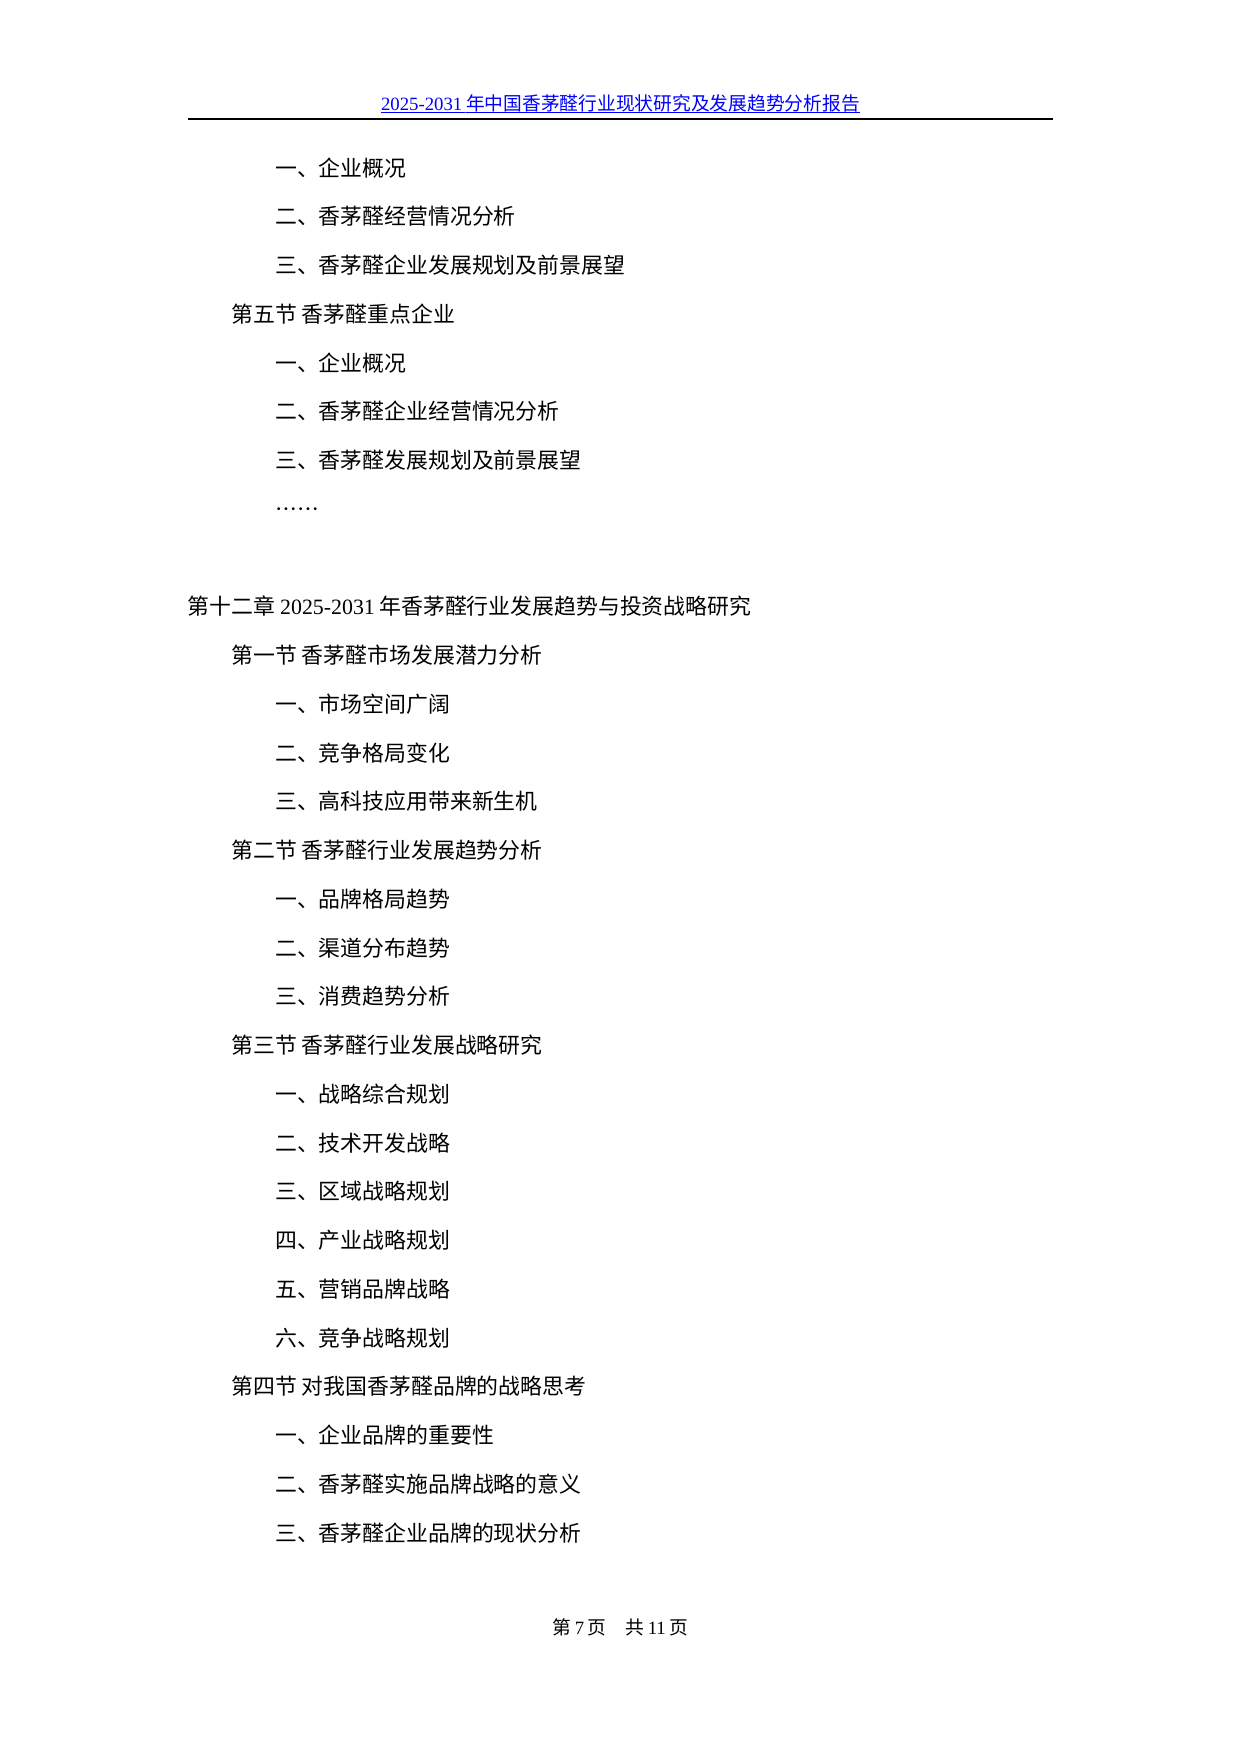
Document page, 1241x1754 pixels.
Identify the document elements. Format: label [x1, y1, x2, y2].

text [187, 150, 1053, 1548]
